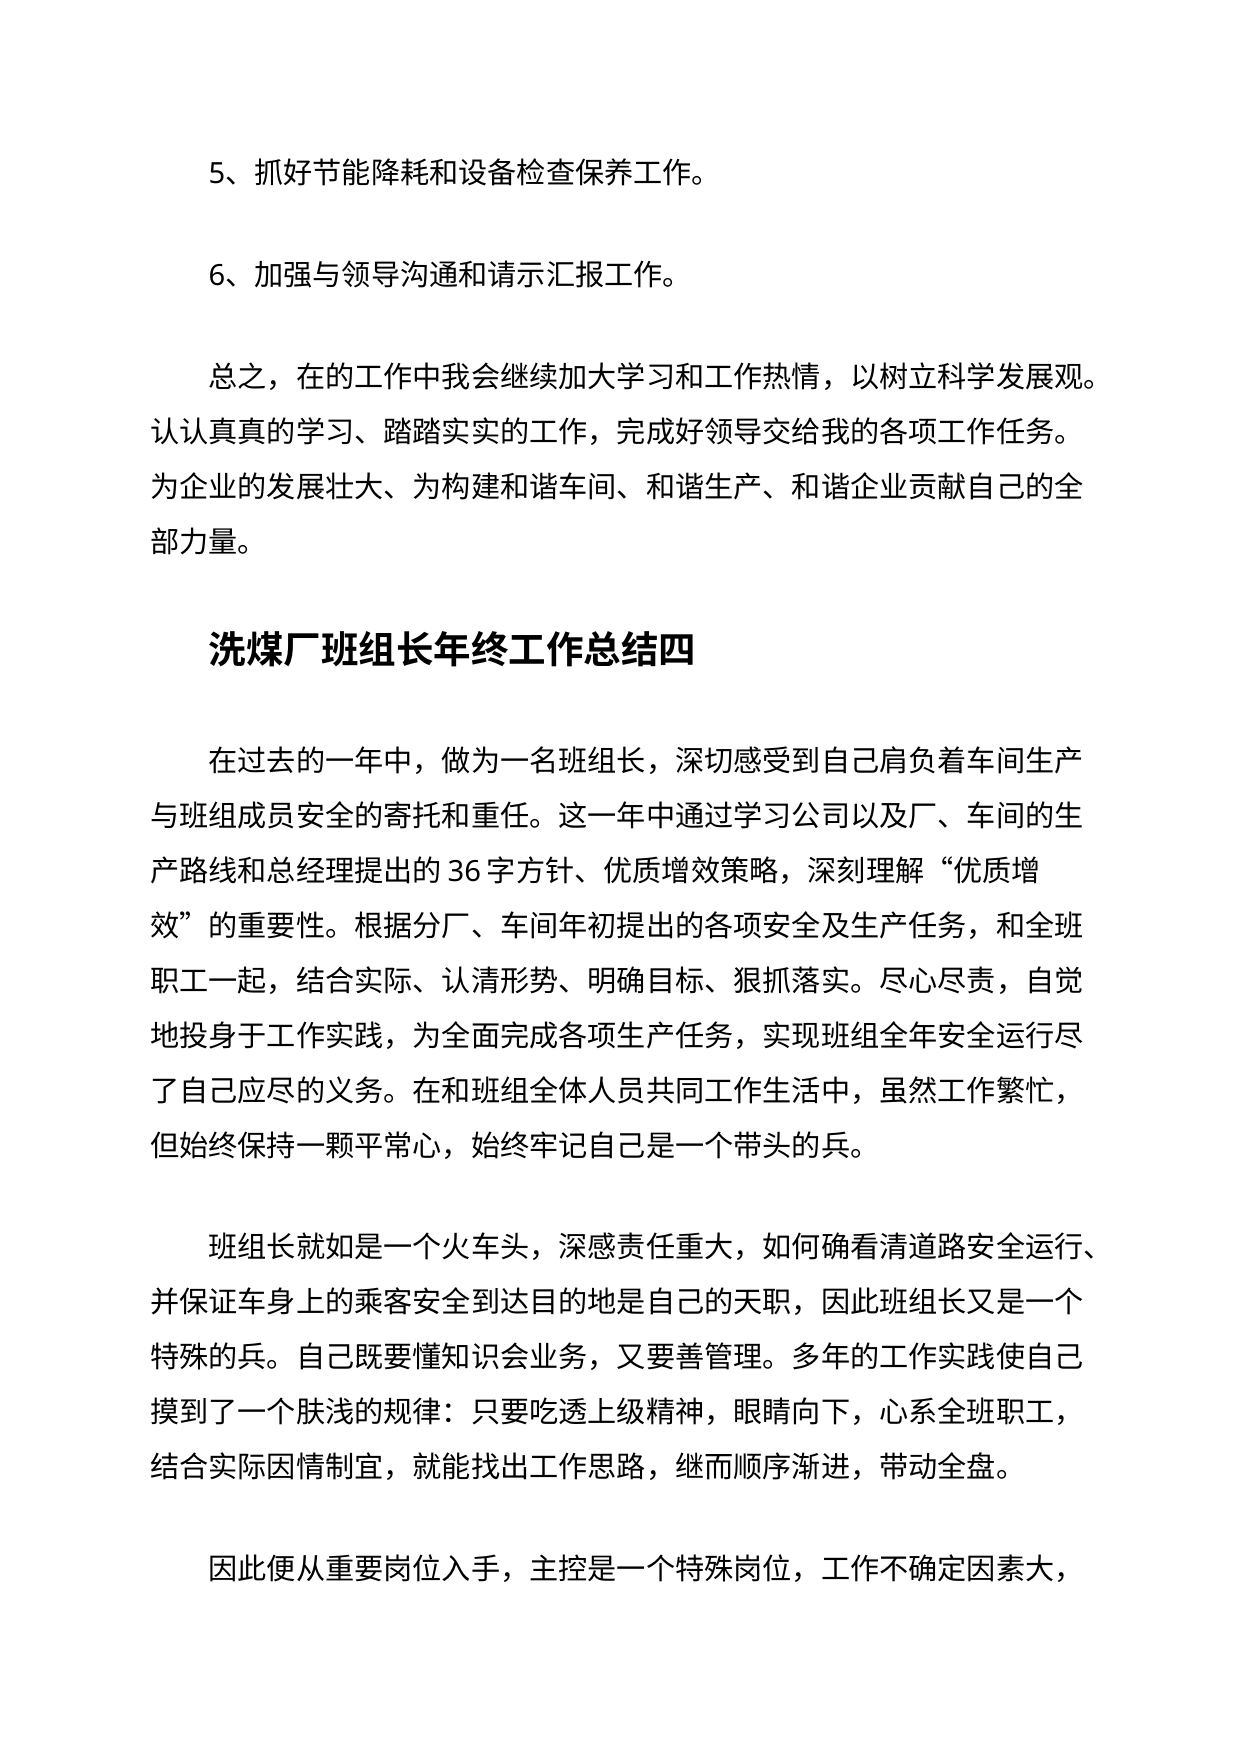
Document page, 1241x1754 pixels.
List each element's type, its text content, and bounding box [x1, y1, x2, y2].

text 6、加强与领导沟通和请示汇报工作。 [150, 252, 1090, 294]
text 班组长就如是一个火车头，深感责任重大，如何确看清道路安全运行、并保证车身上的乘客安全到达目的地是自己的天职，因此班组长又是一个特殊的兵。自己既要懂知识会业务，又要善管理。多年的工作实践使自己摸到了一个肤浅的规律：只要吃透上级精神，眼睛向下，心系全班职工，结合实际因情制宜，就能找出工作思路，继而顺序渐进，带动全盘。 [150, 1224, 1090, 1486]
text 洗煤厂班组长年终工作总结四 [150, 620, 1090, 675]
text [150, 1545, 1090, 1588]
text 总之，在的工作中我会继续加大学习和工作热情，以树立科学发展观。认认真真的学习、踏踏实实的工作，完成好领导交给我的各项工作任务。为企业的发展壮大、为构建和谐车间、和谐生产、和谐企业贡献自己的全部力量。 [150, 354, 1090, 561]
text 在过去的一年中，做为一名班组长，深切感受到自己肩负着车间生产与班组成员安全的寄托和重任。这一年中通过学习公司以及厂、车间的生产路线和总经理提出的36字方针、优质增效策略，深刻理解“优质增效”的重要性。根据分厂、车间年初提出的各项安全及生产任务，和全班职工一起，结合实际、认清形势、明确目标、狠抓落实。尽心尽责，自觉地投身于工作实践，为全面完成各项生产任务，实现班组全年安全运行尽了自己应尽的义务。在和班组全体人员共同工作生活中，虽然工作繁忙，但始终保持一颗平常心，始终牢记自己是一个带头的兵。 [150, 738, 1090, 1164]
text 5、抓好节能降耗和设备检查保养工作。 [150, 150, 1090, 192]
